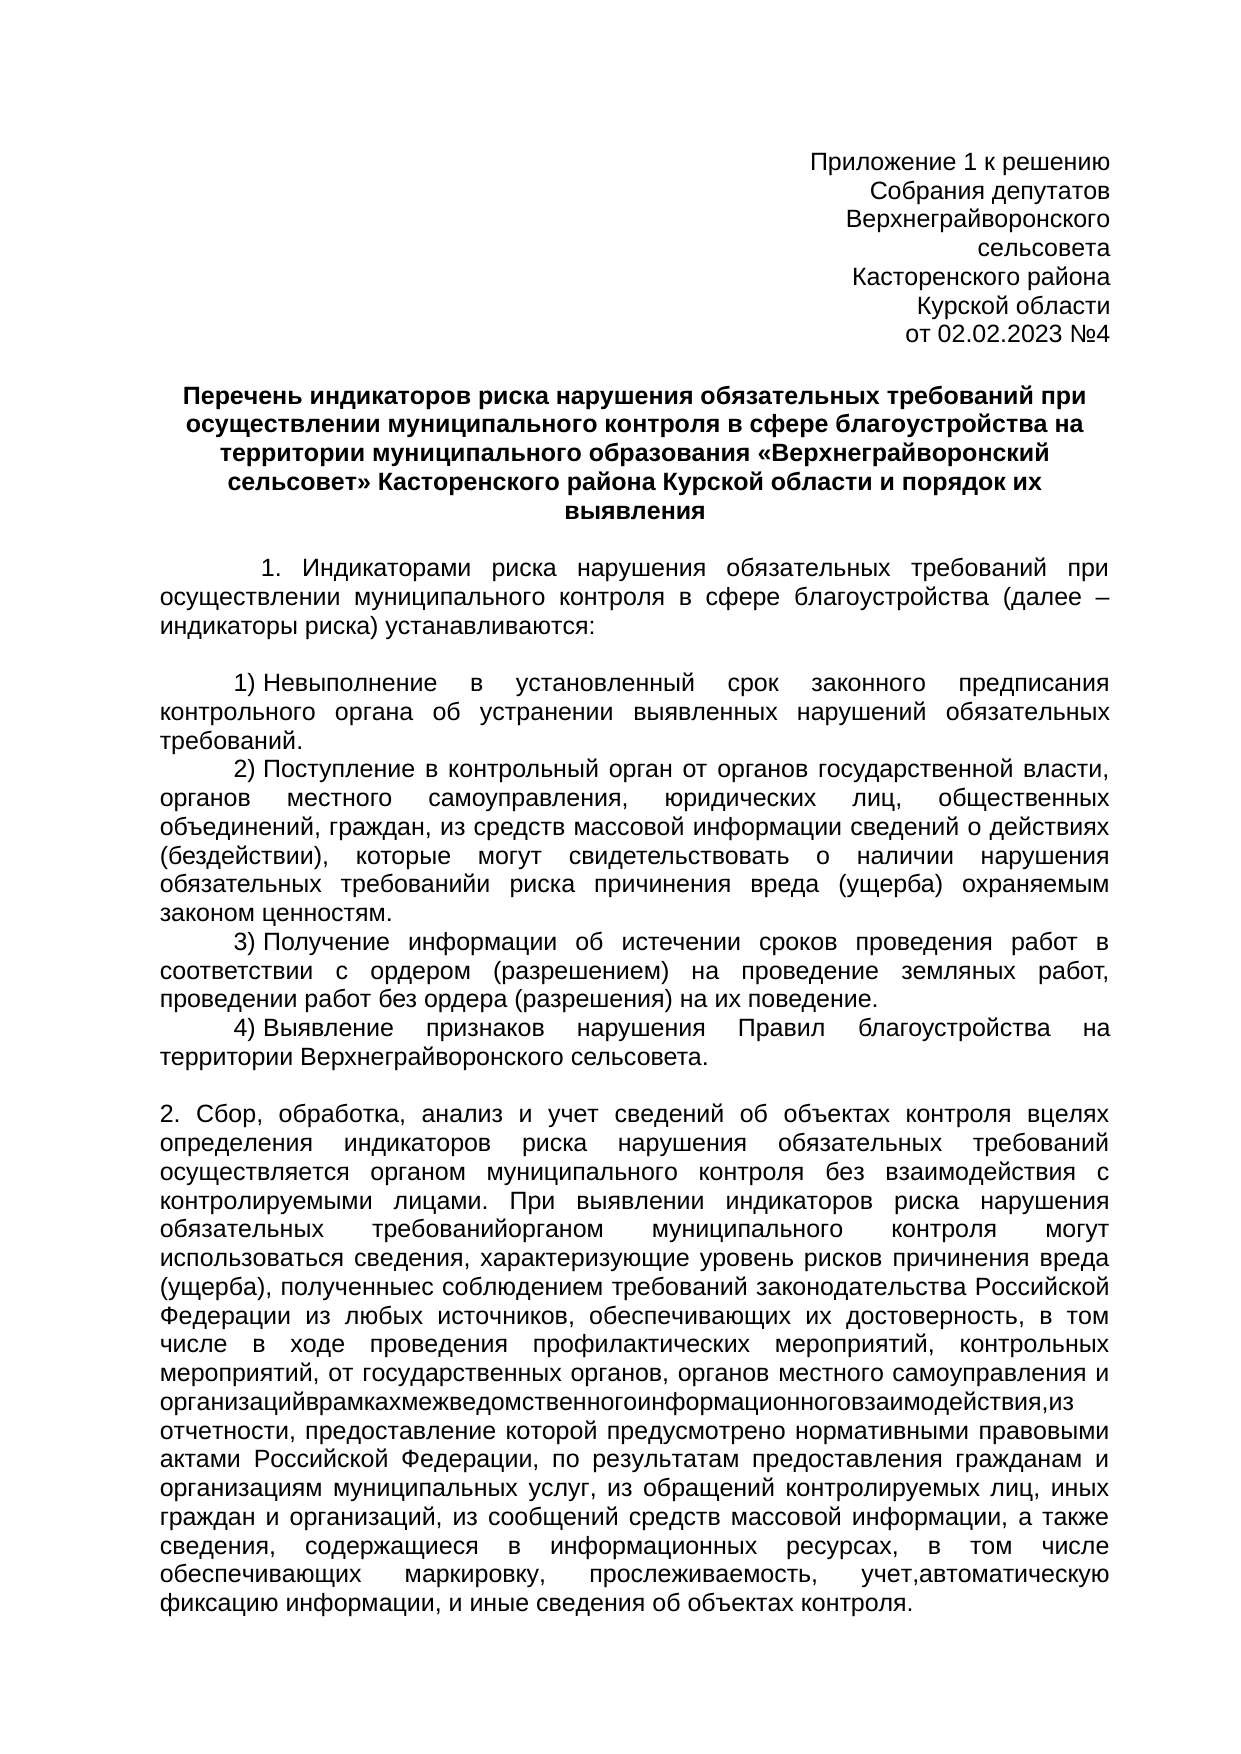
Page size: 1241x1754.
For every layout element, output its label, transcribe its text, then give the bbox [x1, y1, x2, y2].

list Поступление в контрольный орган от органов государственной власти, органов местного самоуправления, юридических лиц, общественных объединений, граждан, из средств массовой информации сведений о действиях (бездействии), которые могут свидетельствовать о наличии нарушения обязательных требованийи риска причинения вреда (ущерба) охраняемым законом ценностям. [159, 754, 1110, 927]
text Курской области [750, 291, 1110, 319]
text Касторенского района [750, 262, 1110, 291]
list Выявление признаков нарушения Правил благоустройства на территории Верхнеграйворонского сельсовета. [159, 1013, 1110, 1071]
text Перечень индикаторов риска нарушения обязательных требований при осуществлении муниципального контроля в сфере благоустройства на территории муниципального образования «Верхнеграйворонский сельсовет» Касторенского района Курской области и порядок их выявления [159, 381, 1110, 524]
text Приложение 1 к решению Собрания депутатов Верхнеграйворонского сельсовета [750, 147, 1110, 262]
text 2. Сбор, обработка, анализ и учет сведений об объектах контроля вцелях определения индикаторов риска нарушения обязательных требований осуществляется органом муниципального контроля без взаимодействия с контролируемыми лицами. При выявлении индикаторов риска нарушения обязательных требованийорганом муниципального контроля могут использоваться сведения, характеризующие уровень рисков причинения вреда (ущерба), полученныес соблюдением требований законодательства Российской Федерации из любых источников, обеспечивающих их достоверность, в том числе в ходе проведения профилактических мероприятий, контрольных мероприятий, от государственных органов, органов местного самоуправления и организацийврамкахмежведомственногоинформационноговзаимодействия,из отчетности, предоставление которой предусмотрено нормативными правовыми актами Российской Федерации, по результатам предоставления гражданам и организациям муниципальных услуг, из обращений контролируемых лиц, иных граждан и организаций, из сообщений средств массовой информации, а также сведения, содержащиеся в информационных ресурсах, в том числе обеспечивающих маркировку, прослеживаемость, учет,автоматическую фиксацию информации, и иные сведения об объектах контроля. [159, 1099, 1110, 1617]
list Невыполнение в установленный срок законного предписания контрольного органа об устранении выявленных нарушений обязательных требований. [159, 668, 1110, 754]
text от 02.02.2023 №4 [750, 319, 1110, 348]
list Получение информации об истечении сроков проведения работ в соответствии с ордером (разрешением) на проведение земляных работ, проведении работ без ордера (разрешения) на их поведение. [159, 927, 1110, 1013]
text 1. Индикаторами риска нарушения обязательных требований при осуществлении муниципального контроля в сфере благоустройства (далее – индикаторы риска) устанавливаются: [159, 553, 1110, 639]
